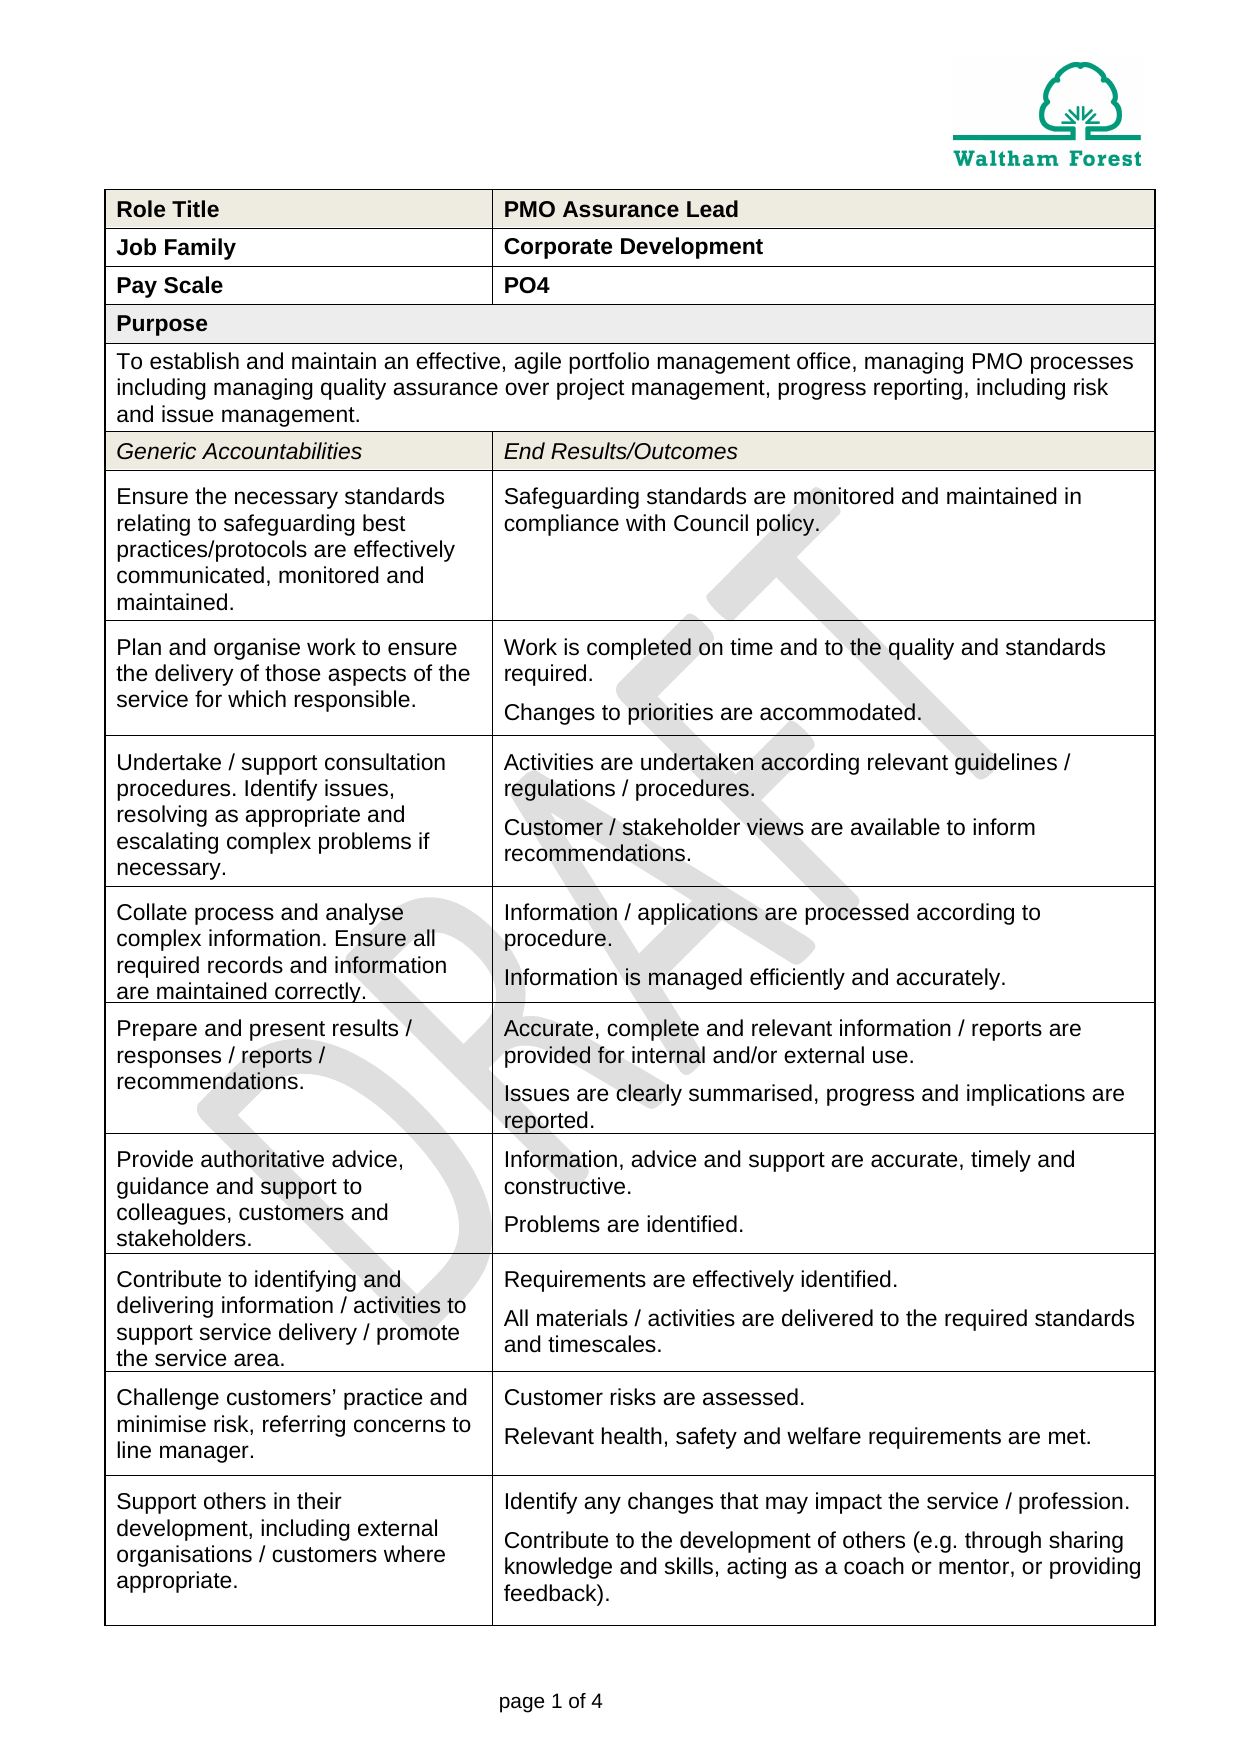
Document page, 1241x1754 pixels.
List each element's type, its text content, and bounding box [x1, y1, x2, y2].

table_cell Work is completed on time and to the quality and standards required. Changes to priorities are accommodated. Service is delivered to organisational requirements and reflects customer and stakeholder requirements, within organisational constraints. Professional and legal compliance is assured. [493, 621, 1154, 735]
table_cell Challenge customers’ practice and minimise risk, referring concerns to line manager. [106, 1372, 492, 1474]
table_cell Provide authoritative advice, guidance and support to colleagues, customers and stakeholders. [106, 1134, 492, 1252]
table_cell Purpose [106, 305, 1154, 343]
table_cell Contribute to identifying and delivering information / activities to support service delivery / promote the service area. [106, 1254, 492, 1371]
table_cell Job Family [106, 229, 492, 266]
table_cell Generic Accountabilities [106, 432, 492, 469]
table_cell Prepare and present results / responses / reports / recommendations. [106, 1003, 492, 1133]
table_cell Safeguarding standards are monitored and maintained in compliance with Council policy. [493, 471, 1154, 620]
table_cell End Results/Outcomes [493, 432, 1154, 469]
table_cell Customer risks are assessed. Relevant health, safety and welfare requirements are met. [493, 1372, 1154, 1474]
table_cell Corporate Development [493, 229, 1154, 266]
table_cell Activities are undertaken according relevant guidelines / regulations / procedures. Customer / stakeholder views are available to inform recommendations. Data and measurements are accurately recorded. [493, 736, 1154, 886]
table_cell Pay Scale [106, 267, 492, 304]
table_cell Undertake / support consultation procedures. Identify issues, resolving as appropriate and escalating complex problems if necessary. [106, 736, 492, 886]
table_cell Support others in their development, including external organisations / customers where appropriate. [106, 1476, 492, 1625]
table_cell Collate process and analyse complex information. Ensure all required records and information are maintained correctly. [106, 887, 492, 1002]
table_cell Identify any changes that may impact the service / profession. Contribute to the development of others (e.g. through sharing knowledge and skills, acting as a coach or mentor, or providing feedback). [493, 1476, 1154, 1625]
table_cell Information, advice and support are accurate, timely and constructive. Problems are identified. Issues are managed through to a satisfactory conclusion, or escalated if appropriate. Risk to the Council / customers is minimised. [493, 1134, 1154, 1252]
picture [951, 56, 1144, 172]
table_cell Accurate, complete and relevant information / reports are provided for internal and/or external use. Issues are clearly summarised, progress and implications are reported. The council’s position is clearly stated. [493, 1003, 1154, 1133]
table_cell Requirements are effectively identified. All materials / activities are delivered to the required standards and timescales. Information / activities achieve desired results. [493, 1254, 1154, 1371]
table_cell PO4 [493, 267, 1154, 304]
table_cell Information / applications are processed according to procedure. Information is managed efficiently and accurately. Data is recorded and stored in compliance with national standards and can be shared, as appropriate, with other agencies. [493, 887, 1154, 1002]
table_cell To establish and maintain an effective, agile portfolio management office, managing PMO processes including managing quality assurance over project management, progress reporting, including risk and issue management. [106, 344, 1154, 431]
table_cell Ensure the necessary standards relating to safeguarding best practices/protocols are effectively communicated, monitored and maintained. [106, 471, 492, 620]
table_header Role Title [106, 190, 492, 227]
table_header PMO Assurance Lead [493, 190, 1154, 227]
table_cell Plan and organise work to ensure the delivery of those aspects of the service for which responsible. [106, 621, 492, 735]
